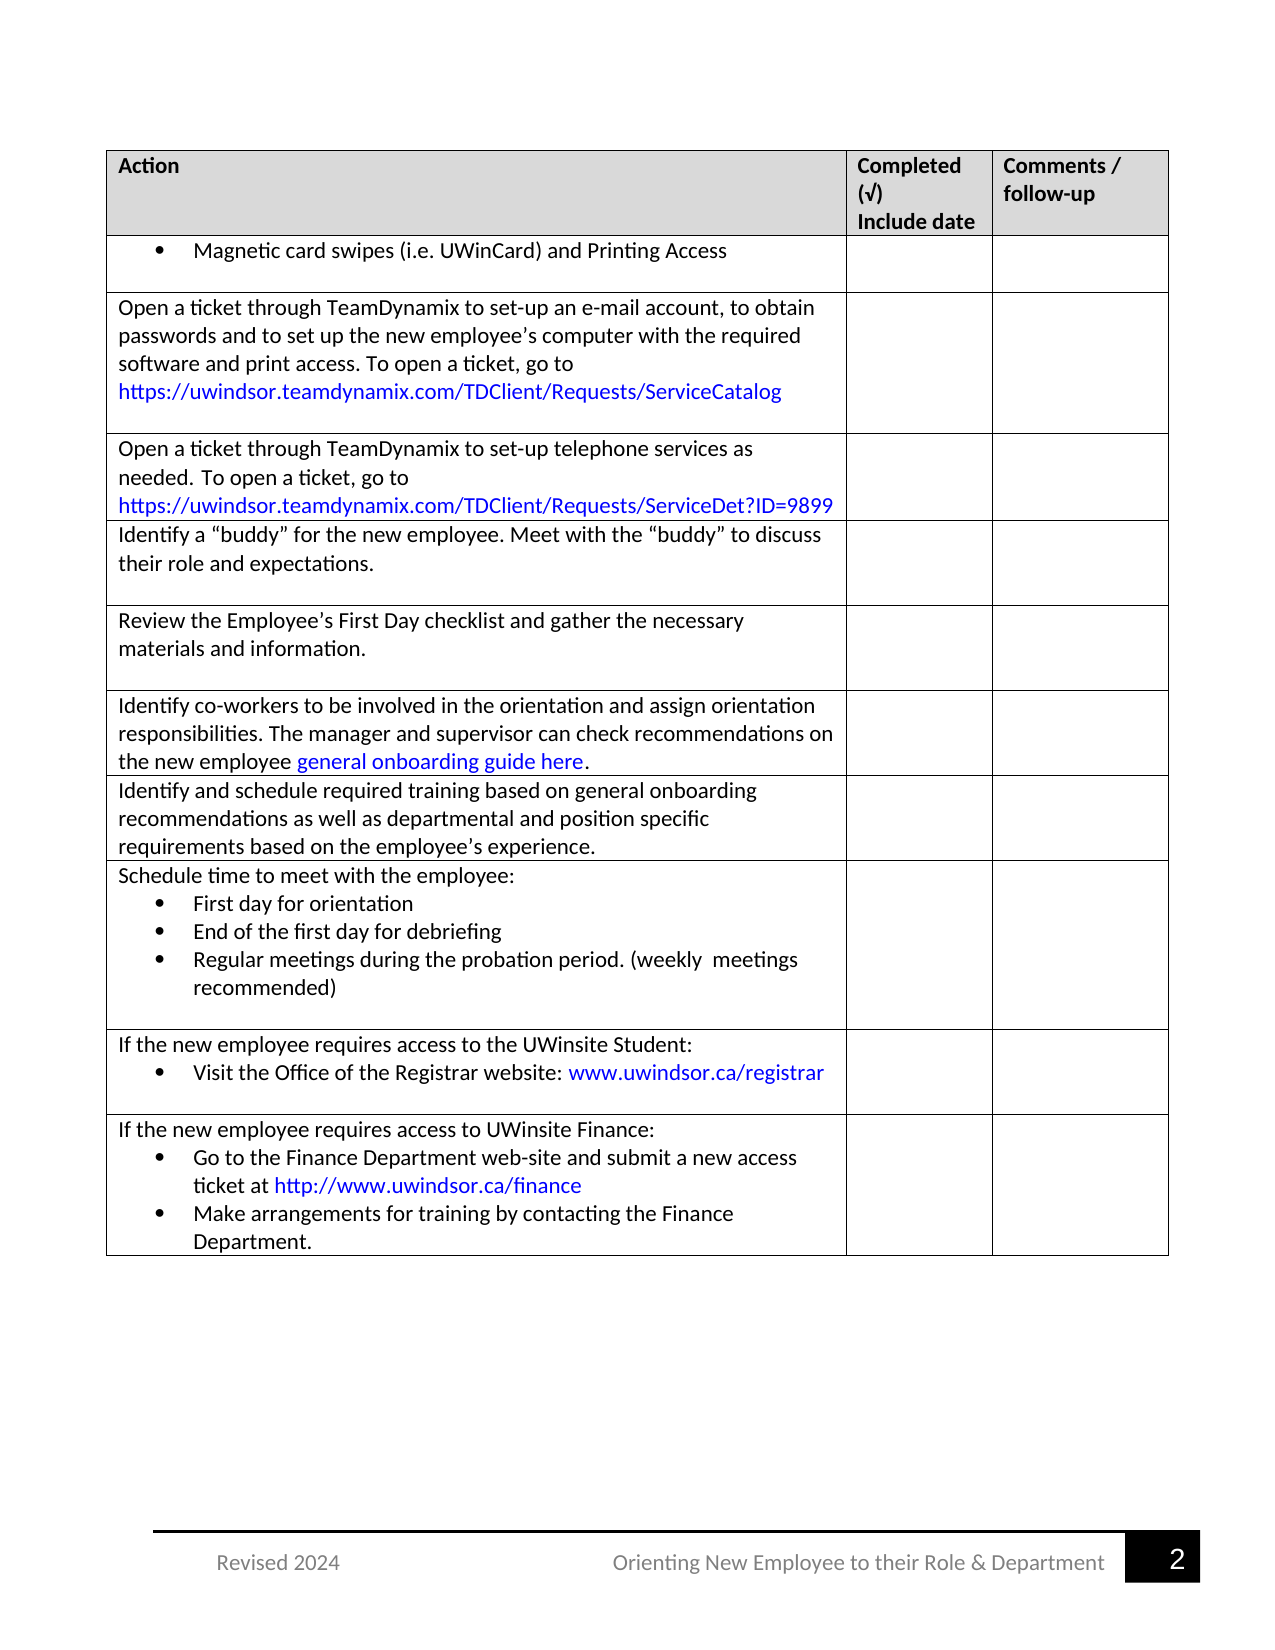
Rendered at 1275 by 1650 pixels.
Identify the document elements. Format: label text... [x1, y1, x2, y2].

table_cell [993, 776, 1168, 860]
table_cell Review the Employee’s First Day checklist and gather the necessary materials and information. [107, 606, 846, 690]
table_cell [847, 293, 992, 433]
table_cell [993, 691, 1168, 775]
table_header Action [107, 151, 846, 235]
table_cell [847, 861, 992, 1029]
table_cell If the new employee requires access to the UWinsite Student: Visit the Office of the Registrar website: www.uwindsor.ca/registrar [107, 1030, 846, 1114]
table_header Completed (√) Include date [847, 151, 992, 235]
table_cell Identify co-workers to be involved in the orientation and assign orientation responsibilities. The manager and supervisor can check recommendations on the new employee general onboarding guide here. [107, 691, 846, 775]
table_cell Open a ticket through TeamDynamix to set-up telephone services as needed. To open a ticket, go to https://uwindsor.teamdynamix.com/TDClient/Requests/ServiceDet?ID=9899 [107, 434, 846, 519]
table_cell Schedule time to meet with the employee: First day for orientation End of the first day for debriefing Regular meetings during the probation period. (weekly meetings recommended) [107, 861, 846, 1029]
table_cell [993, 1115, 1168, 1255]
table_header Comments / follow-up [993, 151, 1168, 235]
table_cell [993, 434, 1168, 519]
table_cell [847, 691, 992, 775]
table_cell [993, 236, 1168, 292]
table_cell [847, 521, 992, 605]
table_cell [847, 434, 992, 519]
table_cell Identify a “buddy” for the new employee. Meet with the “buddy” to discuss their role and expectations. [107, 521, 846, 605]
table_cell Open a ticket through TeamDynamix to set-up an e-mail account, to obtain passwords and to set up the new employee’s computer with the required software and print access. To open a ticket, go to https://uwindsor.teamdynamix.com/TDClient/Requests/ServiceCatalog [107, 293, 846, 433]
table_cell [993, 521, 1168, 605]
table_cell [847, 236, 992, 292]
table_cell [847, 776, 992, 860]
table_cell [993, 606, 1168, 690]
table_cell [993, 861, 1168, 1029]
table_cell [993, 1030, 1168, 1114]
table_cell [847, 1030, 992, 1114]
table_cell Identify and schedule required training based on general onboarding recommendations as well as departmental and position specific requirements based on the employee’s experience. [107, 776, 846, 860]
table_cell [993, 293, 1168, 433]
table_cell [847, 606, 992, 690]
table_cell [847, 1115, 992, 1255]
table_cell If the new employee requires access to UWinsite Finance: Go to the Finance Department web-site and submit a new access ticket at http://www.uwindsor.ca/finance Make arrangements for training by contacting the Finance Department. [107, 1115, 846, 1255]
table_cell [107, 236, 846, 292]
